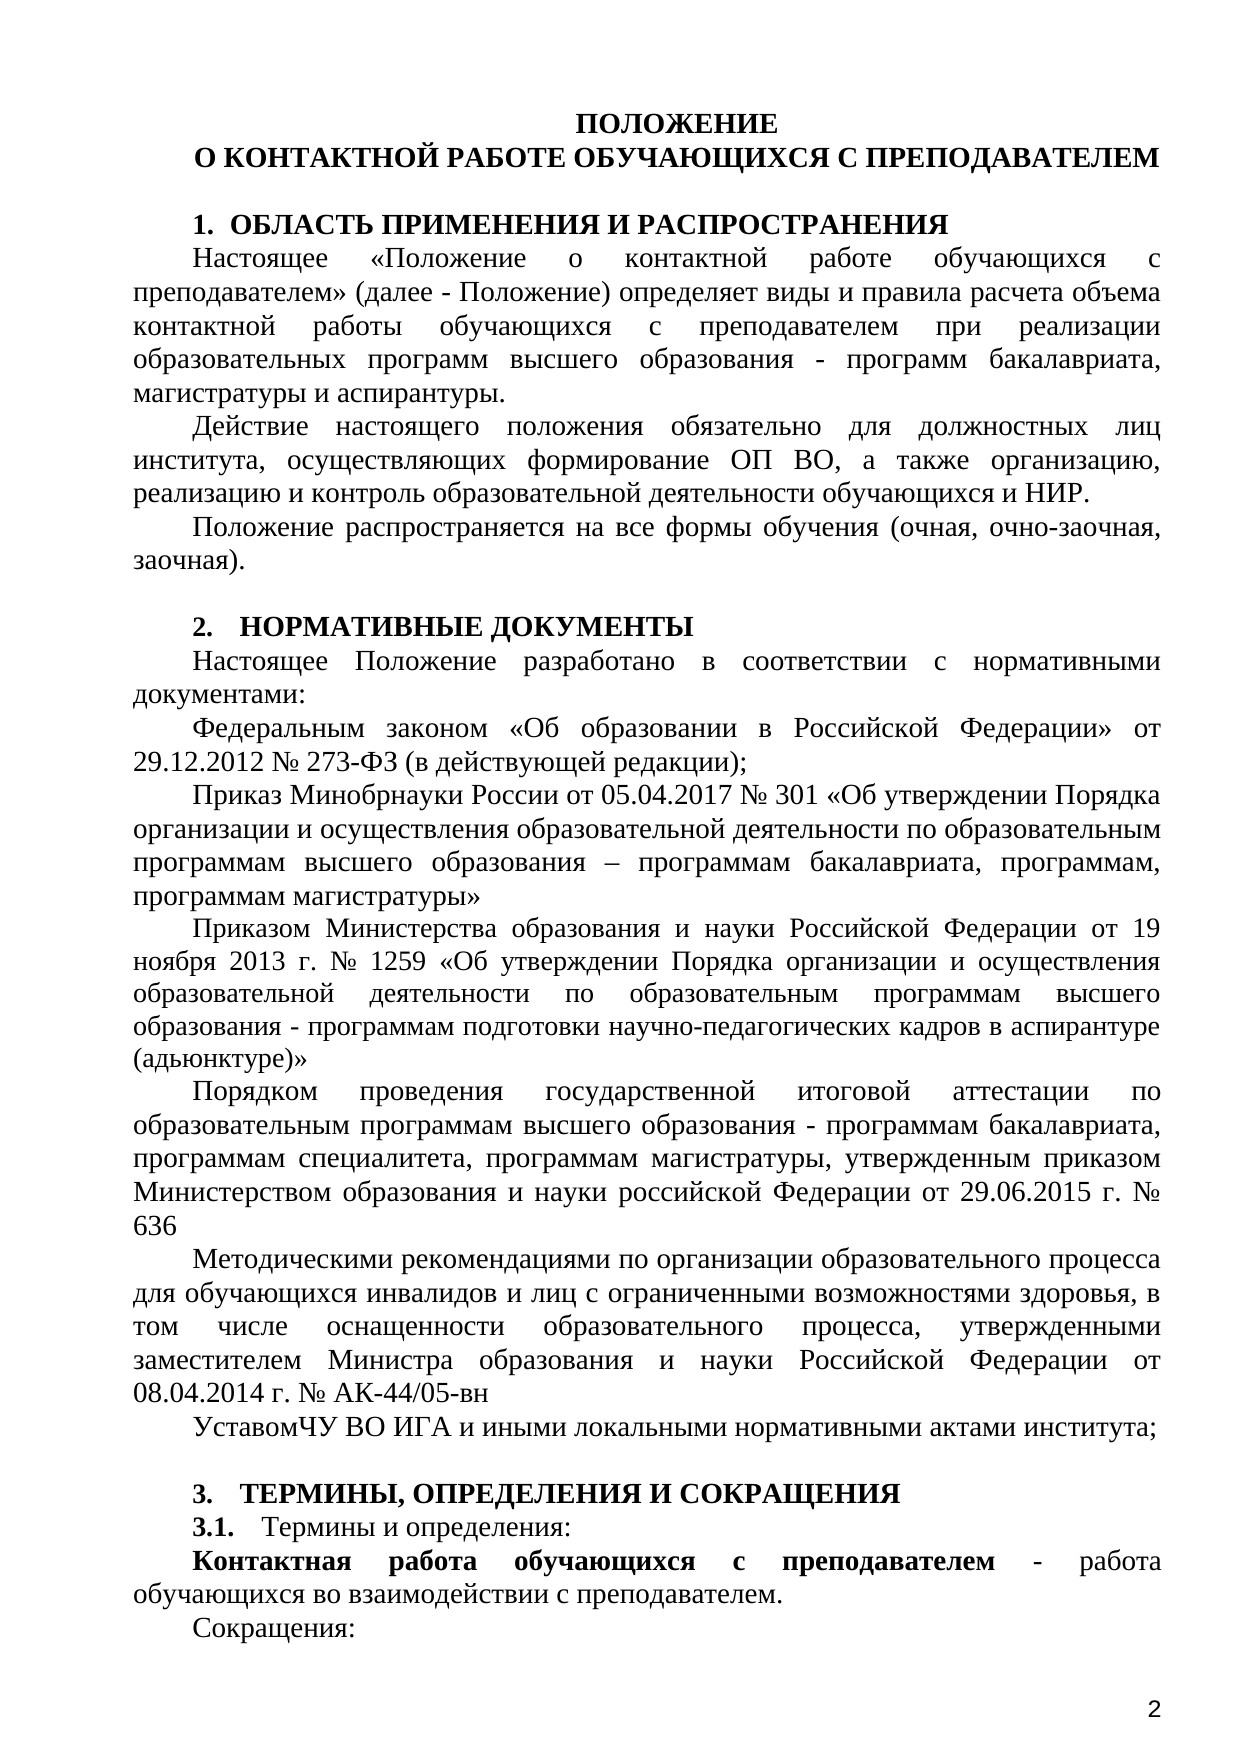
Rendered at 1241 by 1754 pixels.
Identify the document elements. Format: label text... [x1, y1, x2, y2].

text Приказ Минобрнауки России от 05.04.2017 № 301 «Об утверждении Порядка организации и осуществления образовательной деятельности по образовательным программам высшего образования – программам бакалавриата, программам, программам магистратуры» [133, 777, 1162, 911]
text Федеральным законом «Об образовании в Российской Федерации» от 29.12.2012 № 273-ФЗ (в действующей редакции); [133, 710, 1162, 777]
text Действие настоящего положения обязательно для должностных лиц института, осуществляющих формирование ОП ВО, а также организацию, реализацию и контроль образовательной деятельности обучающихся и НИР. [133, 408, 1162, 509]
text Контактная работа обучающихся с преподавателем - работа обучающихся во взаимодействии с преподавателем. [133, 1543, 1162, 1610]
text Настоящее Положение разработано в соответствии с нормативными документами: [133, 643, 1162, 710]
text Порядком проведения государственной итоговой аттестации по образовательным программам высшего образования - программам бакалавриата, программам специалитета, программам магистратуры, утвержденным приказом Министерством образования и науки российской Федерации от 29.06.2015 г. № 636 [133, 1073, 1162, 1241]
text Методическими рекомендациями по организации образовательного процесса для обучающихся инвалидов и лиц с ограниченными возможностями здоровья, в том числе оснащенности образовательного процесса, утвержденными заместителем Министра образования и науки Российской Федерации от 08.04.2014 г. № АК-44/05-вн [133, 1241, 1162, 1409]
list Термины и определения: [133, 1509, 1162, 1543]
text Сокращения: [133, 1610, 1162, 1644]
list НОРМАТИВНЫЕ ДОКУМЕНТЫ [133, 609, 1162, 643]
text Положение распространяется на все формы обучения (очная, очно-заочная, заочная). [133, 509, 1162, 576]
text УставомЧУ ВО ИГА и иными локальными нормативными актами института; [133, 1409, 1162, 1442]
text ПОЛОЖЕНИЕ [133, 106, 1162, 140]
text Настоящее «Положение о контактной работе обучающихся с преподавателем» (далее - Положение) определяет виды и правила расчета объема контактной работы обучающихся с преподавателем при реализации образовательных программ высшего образования - программ бакалавриата, магистратуры и аспирантуры. [133, 241, 1162, 408]
text Приказом Министерства образования и науки Российской Федерации от 19 ноября 2013 г. № 1259 «Об утверждении Порядка организации и осуществления образовательной деятельности по образовательным программам высшего образования - программам подготовки научно-педагогических кадров в аспирантуре (адьюнктуре)» [133, 911, 1162, 1073]
list ТЕРМИНЫ, ОПРЕДЕЛЕНИЯ И СОКРАЩЕНИЯ [133, 1476, 1162, 1509]
list ОБЛАСТЬ ПРИМЕНЕНИЯ И РАСПРОСТРАНЕНИЯ [192, 207, 1162, 241]
text О КОНТАКТНОЙ РАБОТЕ ОБУЧАЮЩИХСЯ С ПРЕПОДАВАТЕЛЕМ [133, 140, 1162, 173]
